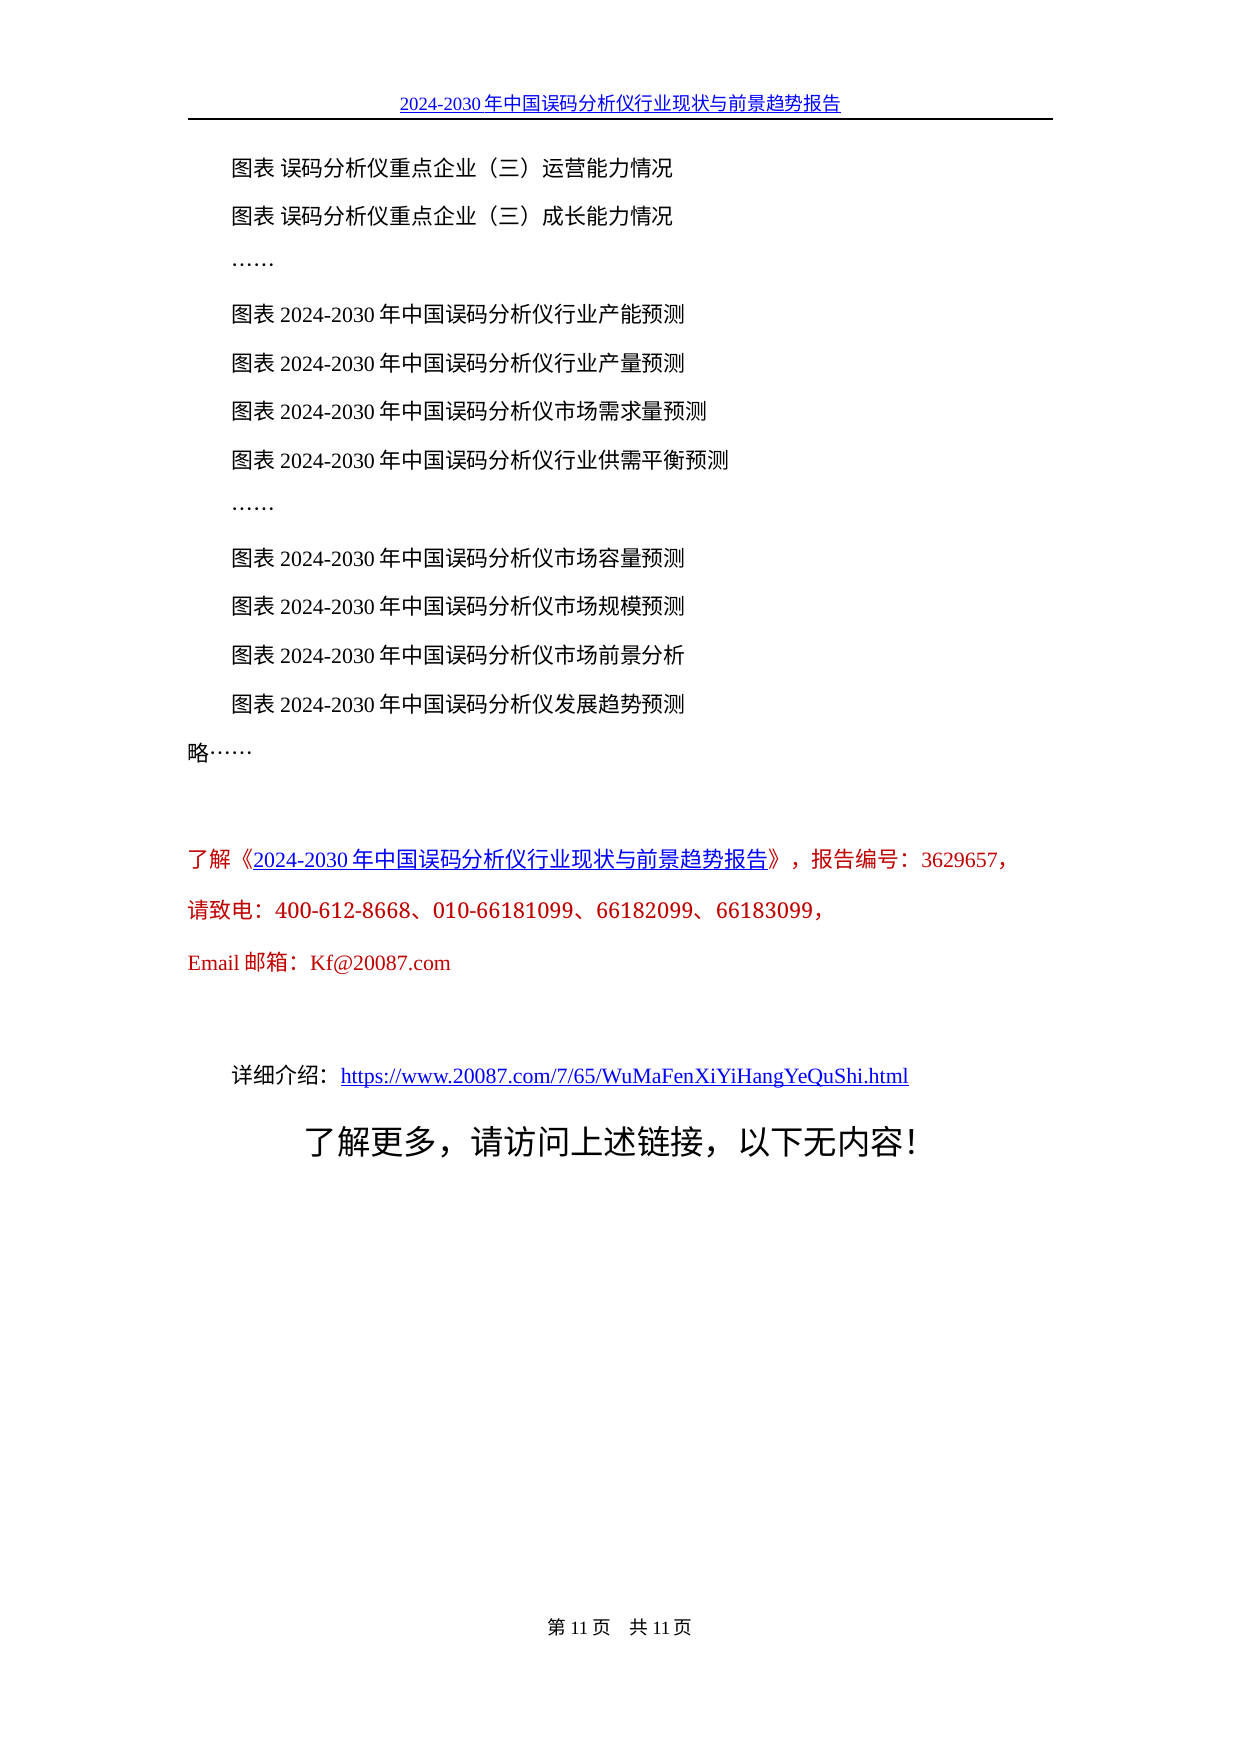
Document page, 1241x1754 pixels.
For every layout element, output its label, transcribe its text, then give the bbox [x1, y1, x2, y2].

text Email邮箱：Kf@20087.com [187, 945, 1053, 977]
text 了解《2024-2030年中国误码分析仪行业现状与前景趋势报告》，报告编号：3629657， [187, 842, 1053, 874]
title 了解更多，请访问上述链接，以下无内容！ [187, 1108, 1053, 1173]
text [187, 150, 1053, 768]
text 详细介绍：https://www.20087.com/7/65/WuMaFenXiYiHangYeQuShi.html [187, 1058, 1053, 1090]
text 请致电：400-612-8668、010-66181099、66182099、66183099， [187, 893, 1053, 926]
